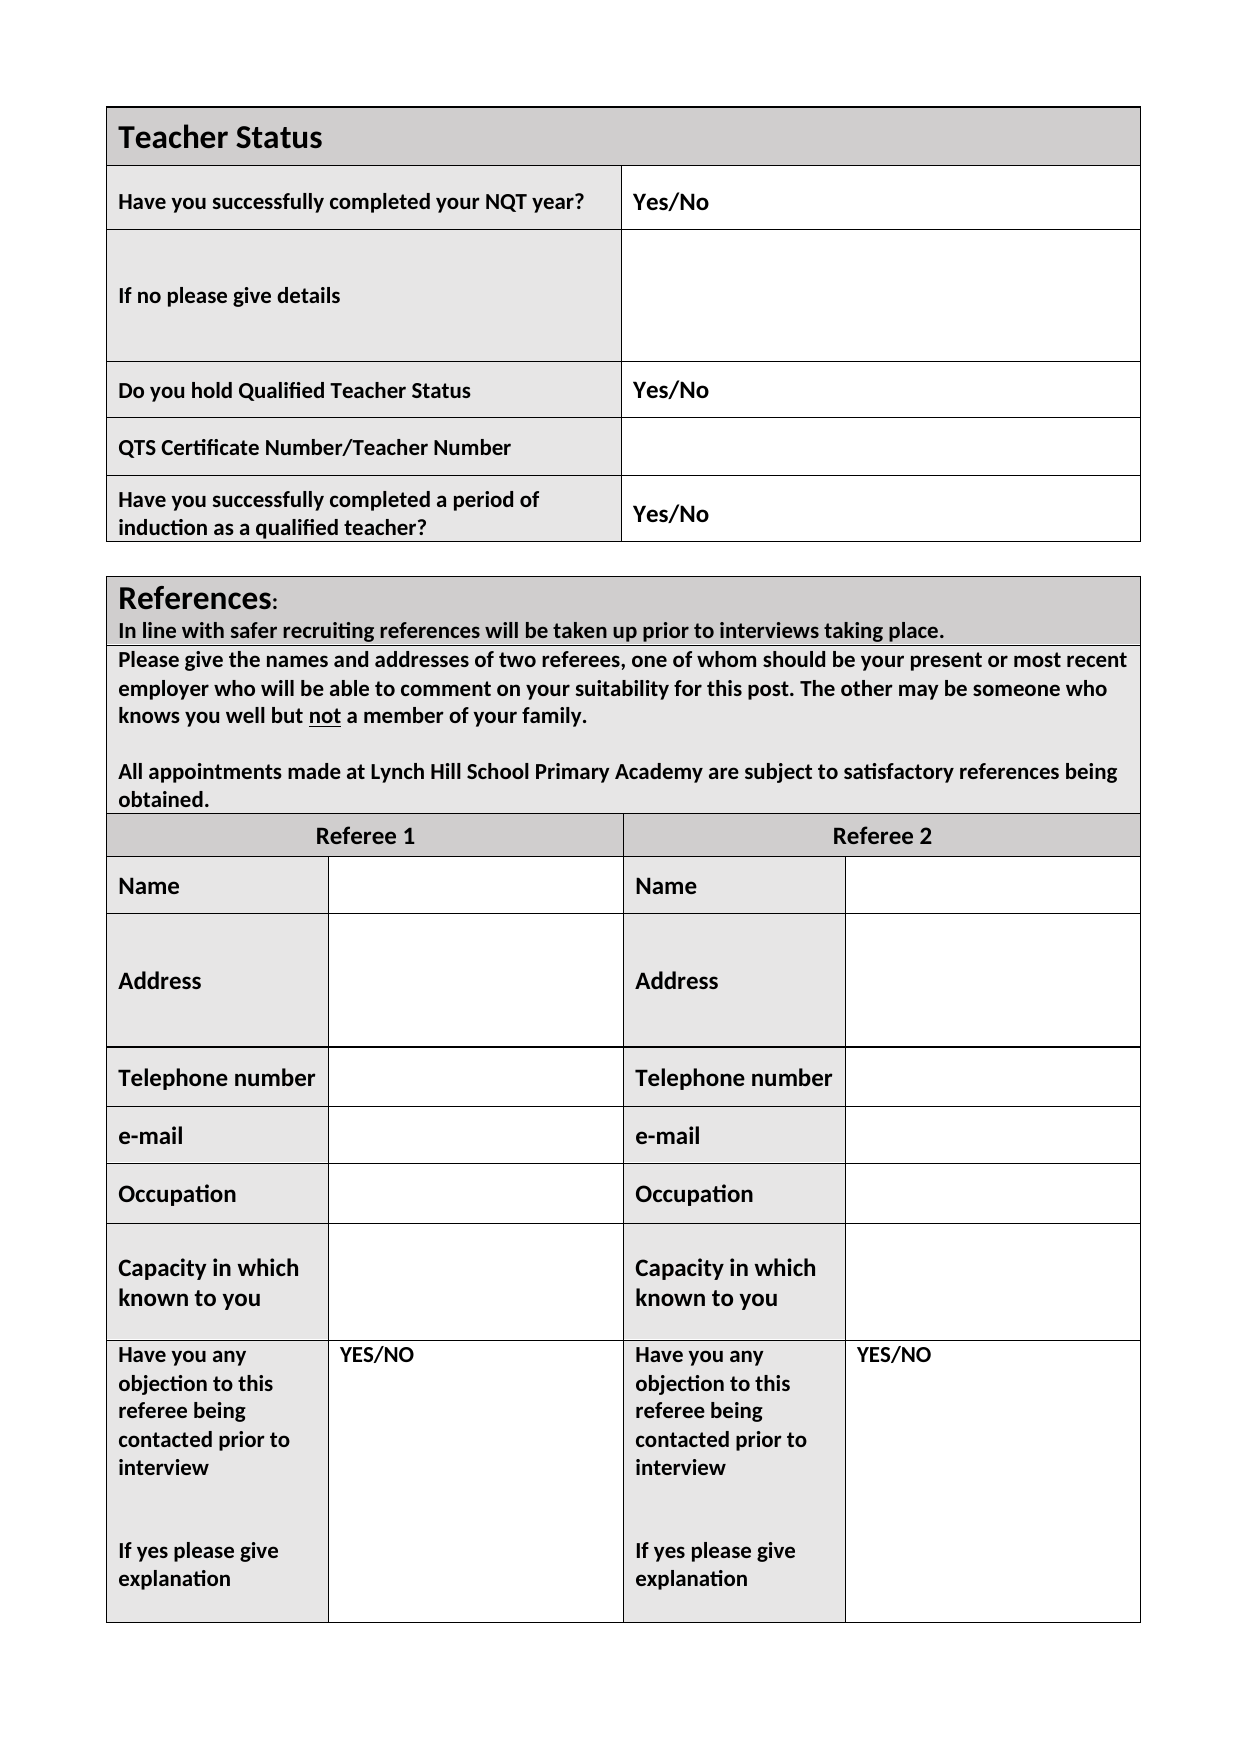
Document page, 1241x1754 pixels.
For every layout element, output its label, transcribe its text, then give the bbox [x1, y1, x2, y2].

table_cell Telephone number [624, 1048, 845, 1106]
table_cell [846, 1224, 1140, 1339]
table_cell Have you successfully completed a period of induction as a qualified teacher? [107, 476, 621, 541]
table_cell Capacity in which known to you [107, 1224, 328, 1339]
table_cell [846, 1107, 1140, 1162]
table_cell Yes/No [622, 476, 1140, 541]
table_cell Please give the names and addresses of two referees, one of whom should be your present or most recent employer who will be able to comment on your suitability for this post. The other may be someone who knows you well but not a member of your family. All appointments made at Lynch Hill School Primary Academy are subject to satisfactory references being obtained. [107, 646, 1140, 813]
table_cell YES/NO [846, 1341, 1140, 1622]
table_cell [329, 1164, 623, 1223]
table_cell Referee 2 [624, 814, 1140, 856]
table_cell Yes/No [622, 362, 1140, 417]
table_cell Address [624, 914, 845, 1046]
table_cell [846, 914, 1140, 1046]
table_cell Address [107, 914, 328, 1046]
table_cell Do you hold Qualified Teacher Status [107, 362, 621, 417]
table_cell e-mail [107, 1107, 328, 1162]
table_cell [329, 857, 623, 913]
table_cell Have you any objection to this referee being contacted prior to interview If yes please give explanation [624, 1341, 845, 1622]
table_cell Telephone number [107, 1048, 328, 1106]
table_cell Occupation [107, 1164, 328, 1223]
table_cell QTS Certificate Number/Teacher Number [107, 418, 621, 475]
table_cell Name [107, 857, 328, 913]
table_cell [329, 1107, 623, 1162]
table_cell Have you any objection to this referee being contacted prior to interview If yes please give explanation [107, 1341, 328, 1622]
table_cell [329, 1224, 623, 1339]
table_cell [846, 1048, 1140, 1106]
table_header Teacher Status [107, 108, 1140, 165]
table_cell [329, 914, 623, 1046]
table_cell [622, 418, 1140, 475]
table_cell [846, 1164, 1140, 1223]
table_cell Referee 1 [107, 814, 623, 856]
table_cell [846, 857, 1140, 913]
table_cell Name [624, 857, 845, 913]
table_cell Have you successfully completed your NQT year? [107, 166, 621, 229]
table_cell Yes/No [622, 166, 1140, 229]
table_cell [329, 1048, 623, 1106]
table_cell Capacity in which known to you [624, 1224, 845, 1339]
table_cell Occupation [624, 1164, 845, 1223]
table_cell e-mail [624, 1107, 845, 1162]
table_cell [622, 230, 1140, 361]
table_cell If no please give details [107, 230, 621, 361]
table_cell YES/NO [329, 1341, 623, 1622]
table_header References: In line with safer recruiting references will be taken up prior to interviews taking place. [107, 577, 1140, 644]
